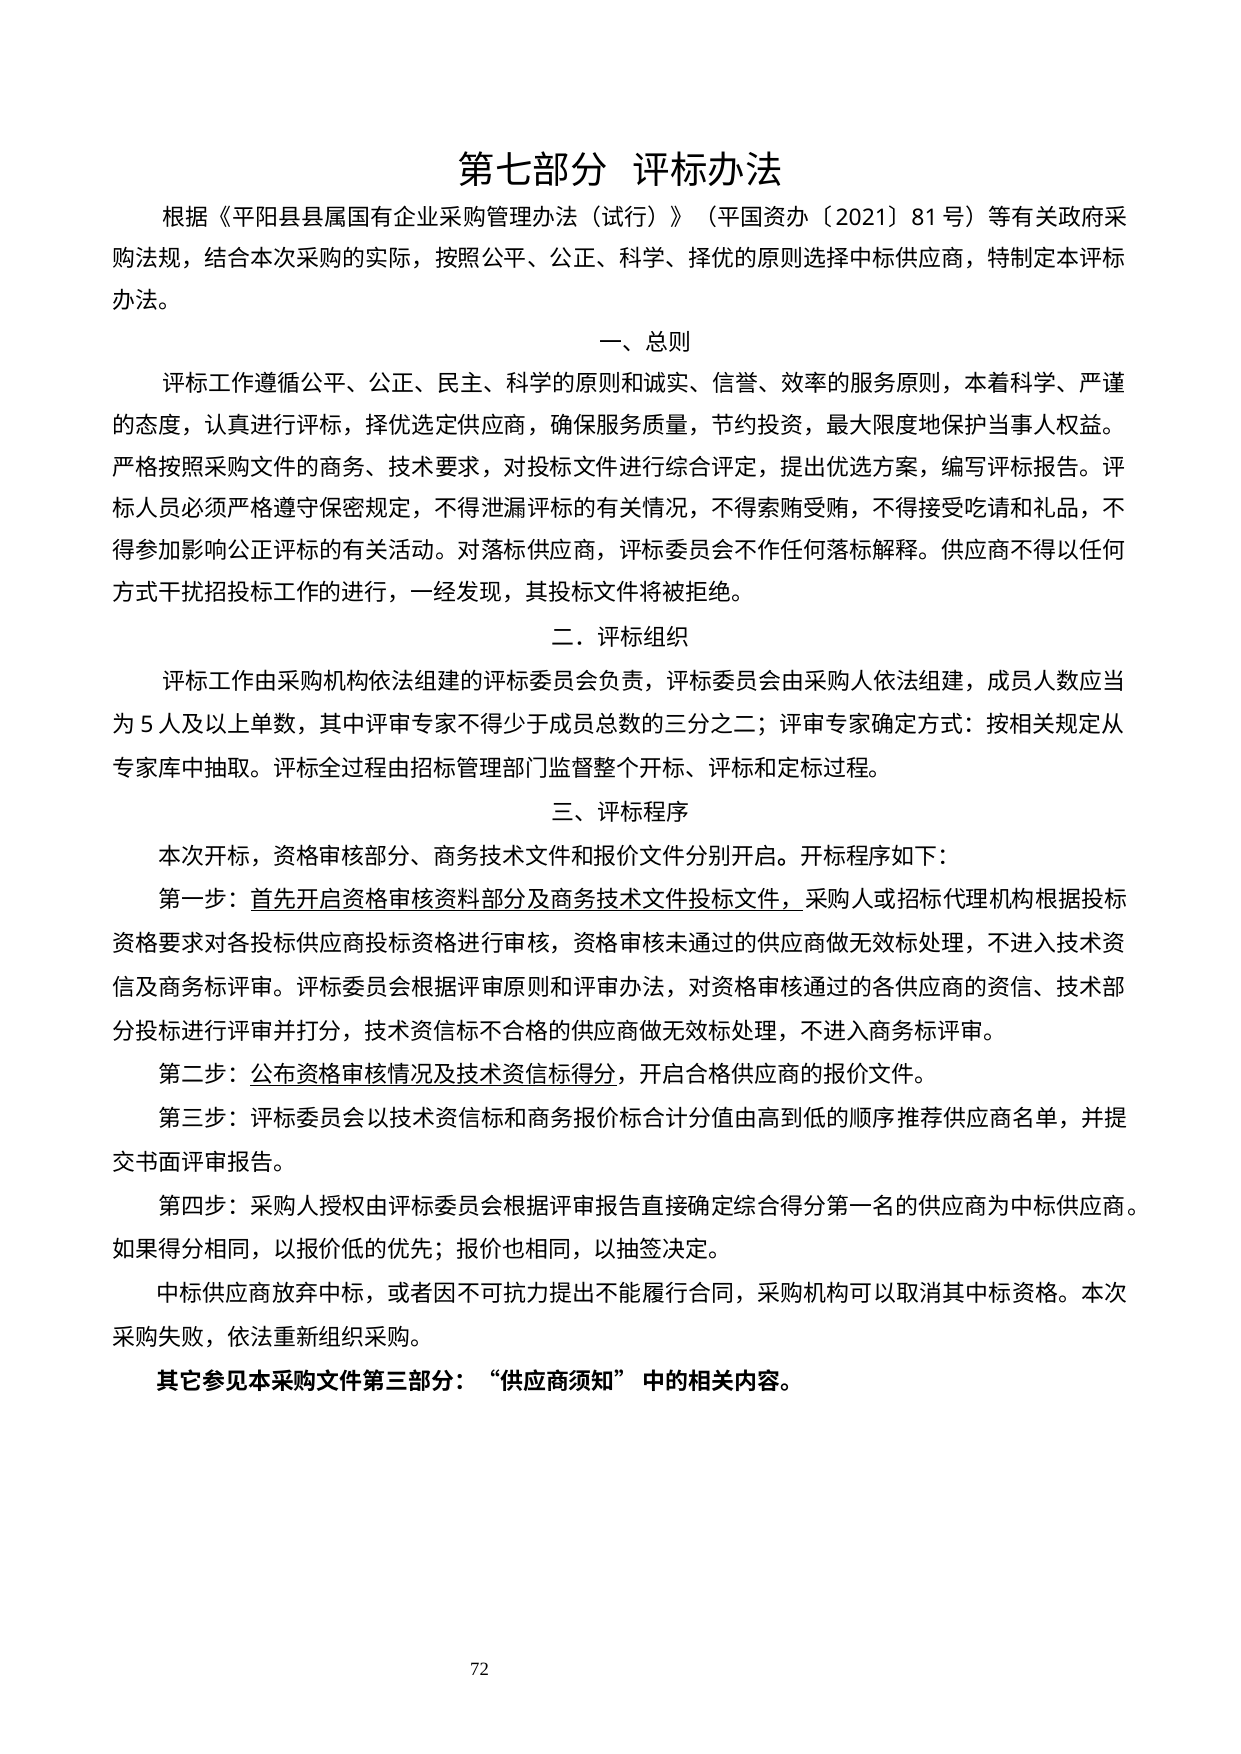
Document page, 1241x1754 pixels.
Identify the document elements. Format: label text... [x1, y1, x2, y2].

text 评标工作遵循公平、公正、民主、科学的原则和诚实、信誉、效率的服务原则，本着科学、严谨的态度，认真进行评标，择优选定供应商，确保服务质量，节约投资，最大限度地保护当事人权益。严格按照采购文件的商务、技术要求，对投标文件进行综合评定，提出优选方案，编写评标报告。评标人员必须严格遵守保密规定，不得泄漏评标的有关情况，不得索贿受贿，不得接受吃请和礼品，不得参加影响公正评标的有关活动。对落标供应商，评标委员会不作任何落标解释。供应商不得以任何方式干扰招投标工作的进行，一经发现，其投标文件将被拒绝。 [112, 358, 1128, 608]
text 其它参见本采购文件第三部分：“供应商须知” 中的相关内容。 [112, 1362, 1128, 1396]
text 本次开标，资格审核部分、商务技术文件和报价文件分别开启。开标程序如下： [112, 827, 1128, 871]
text 第四步：采购人授权由评标委员会根据评审报告直接确定综合得分第一名的供应商为中标供应商。如果得分相同，以报价低的优先；报价也相同，以抽签决定。 [112, 1177, 1128, 1264]
text 中标供应商放弃中标，或者因不可抗力提出不能履行合同，采购机构可以取消其中标资格。本次采购失败，依法重新组织采购。 [112, 1264, 1128, 1352]
text 第一步：首先开启资格审核资料部分及商务技术文件投标文件，采购人或招标代理机构根据投标资格要求对各投标供应商投标资格进行审核，资格审核未通过的供应商做无效标处理，不进入技术资信及商务标评审。评标委员会根据评审原则和评审办法，对资格审核通过的各供应商的资信、技术部分投标进行评审并打分，技术资信标不合格的供应商做无效标处理，不进入商务标评审。 [112, 871, 1128, 1046]
text 根据《平阳县县属国有企业采购管理办法（试行）》（平国资办〔2021〕81号）等有关政府采购法规，结合本次采购的实际，按照公平、公正、科学、择优的原则选择中标供应商，特制定本评标办法。 [112, 192, 1128, 317]
text 第三步：评标委员会以技术资信标和商务报价标合计分值由高到低的顺序推荐供应商名单，并提交书面评审报告。 [112, 1089, 1128, 1177]
text 第二步：公布资格审核情况及技术资信标得分，开启合格供应商的报价文件。 [112, 1046, 1128, 1089]
text 三、评标程序 [112, 783, 1128, 827]
text 一、总则 [112, 317, 1128, 358]
text 第七部分 评标办法 [112, 150, 1128, 192]
text 二．评标组织 [112, 608, 1128, 652]
text 评标工作由采购机构依法组建的评标委员会负责，评标委员会由采购人依法组建，成员人数应当为5人及以上单数，其中评审专家不得少于成员总数的三分之二；评审专家确定方式：按相关规定从专家库中抽取。评标全过程由招标管理部门监督整个开标、评标和定标过程。 [112, 652, 1128, 783]
